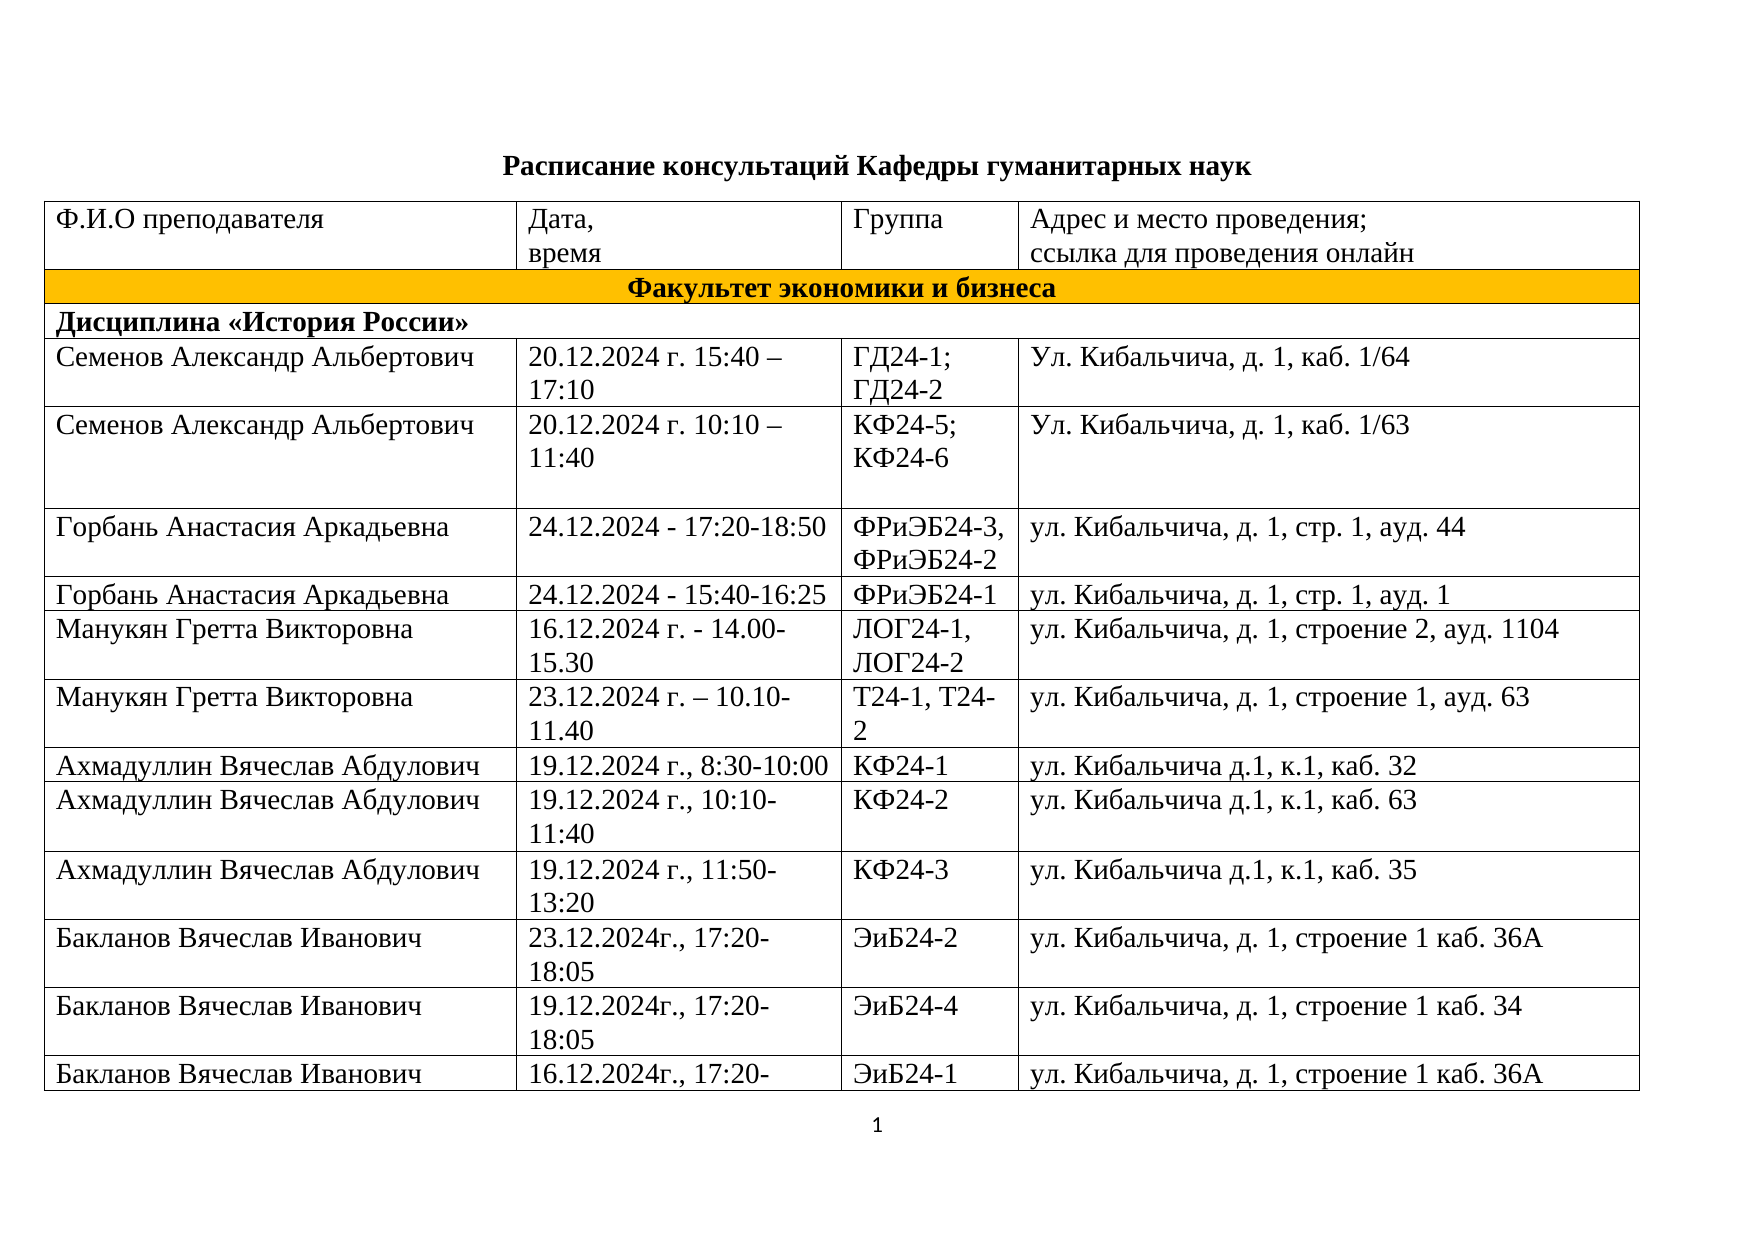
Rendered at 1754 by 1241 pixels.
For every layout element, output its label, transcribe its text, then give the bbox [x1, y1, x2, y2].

table_header Адрес и место проведения; ссылка для проведения онлайн [1019, 202, 1639, 269]
table_cell ул. Кибальчича, д. 1, строение 1 каб. 34 [1019, 988, 1639, 1055]
table_cell 20.12.2024 г. 10:10 – 11:40 [517, 407, 841, 508]
table_cell Семенов Александр Альбертович [45, 339, 516, 406]
table_cell 24.12.2024 - 17:20-18:50 [517, 509, 841, 576]
table_cell Факультет экономики и бизнеса [45, 270, 1639, 303]
table_cell Горбань Анастасия Аркадьевна [45, 577, 516, 610]
table_header Дата, время [517, 202, 841, 269]
table_cell 19.12.2024 г., 10:10-11:40 [517, 782, 841, 851]
table_cell Манукян Гретта Викторовна [45, 611, 516, 678]
table_cell Дисциплина «История России» [45, 304, 1639, 338]
table_cell 23.12.2024 г. – 10.10-11.40 [517, 680, 841, 747]
table_cell ул. Кибальчича, д. 1, строение 2, ауд. 1104 [1019, 611, 1639, 678]
table_cell Ахмадуллин Вячеслав Абдулович [45, 782, 516, 851]
text Расписание консультаций Кафедры гуманитарных наук [118, 148, 1636, 181]
table_cell ФРиЭБ24-1 [842, 577, 1018, 610]
table_cell Манукян Гретта Викторовна [45, 680, 516, 747]
table_cell КФ24-2 [842, 782, 1018, 851]
table_cell ЭиБ24-1 [842, 1056, 1018, 1090]
table_cell ул. Кибальчича, д. 1, стр. 1, ауд. 44 [1019, 509, 1639, 576]
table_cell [517, 1056, 841, 1090]
table_cell Ахмадуллин Вячеслав Абдулович [45, 748, 516, 781]
table_cell Бакланов Вячеслав Иванович [45, 920, 516, 987]
table_header Ф.И.О преподавателя [45, 202, 516, 269]
table_cell ул. Кибальчича д.1, к.1, каб. 32 [1019, 748, 1639, 781]
table_cell ГД24-1; ГД24-2 [842, 339, 1018, 406]
table_cell ФРиЭБ24-3, ФРиЭБ24-2 [842, 509, 1018, 576]
table_cell ЛОГ24-1, ЛОГ24-2 [842, 611, 1018, 678]
table_cell КФ24-3 [842, 852, 1018, 919]
table_cell Ахмадуллин Вячеслав Абдулович [45, 852, 516, 919]
table_cell Ул. Кибальчича, д. 1, каб. 1/64 [1019, 339, 1639, 406]
table_cell 19.12.2024 г., 11:50-13:20 [517, 852, 841, 919]
table_cell 20.12.2024 г. 15:40 – 17:10 [517, 339, 841, 406]
table_cell 19.12.2024г., 17:20-18:05 [517, 988, 841, 1055]
table_cell Бакланов Вячеслав Иванович [45, 988, 516, 1055]
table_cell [1019, 1056, 1639, 1090]
table_cell ЭиБ24-2 [842, 920, 1018, 987]
table_cell 19.12.2024 г., 8:30-10:00 [517, 748, 841, 781]
table_cell ул. Кибальчича, д. 1, строение 1 каб. 36А [1019, 920, 1639, 987]
table_cell Т24-1, Т24-2 [842, 680, 1018, 747]
table_cell Семенов Александр Альбертович [45, 407, 516, 508]
table_cell Горбань Анастасия Аркадьевна [45, 509, 516, 576]
table_cell 24.12.2024 - 15:40-16:25 [517, 577, 841, 610]
table_cell 16.12.2024 г. - 14.00-15.30 [517, 611, 841, 678]
table_cell 23.12.2024г., 17:20-18:05 [517, 920, 841, 987]
table_cell КФ24-5; КФ24-6 [842, 407, 1018, 508]
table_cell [45, 1056, 516, 1090]
table_cell ул. Кибальчича д.1, к.1, каб. 35 [1019, 852, 1639, 919]
table_header Группа [842, 202, 1018, 269]
table_cell ул. Кибальчича, д. 1, стр. 1, ауд. 1 [1019, 577, 1639, 610]
table_cell ЭиБ24-4 [842, 988, 1018, 1055]
table_cell КФ24-1 [842, 748, 1018, 781]
table_cell ул. Кибальчича д.1, к.1, каб. 63 [1019, 782, 1639, 851]
table_cell Ул. Кибальчича, д. 1, каб. 1/63 [1019, 407, 1639, 508]
table_cell ул. Кибальчича, д. 1, строение 1, ауд. 63 [1019, 680, 1639, 747]
